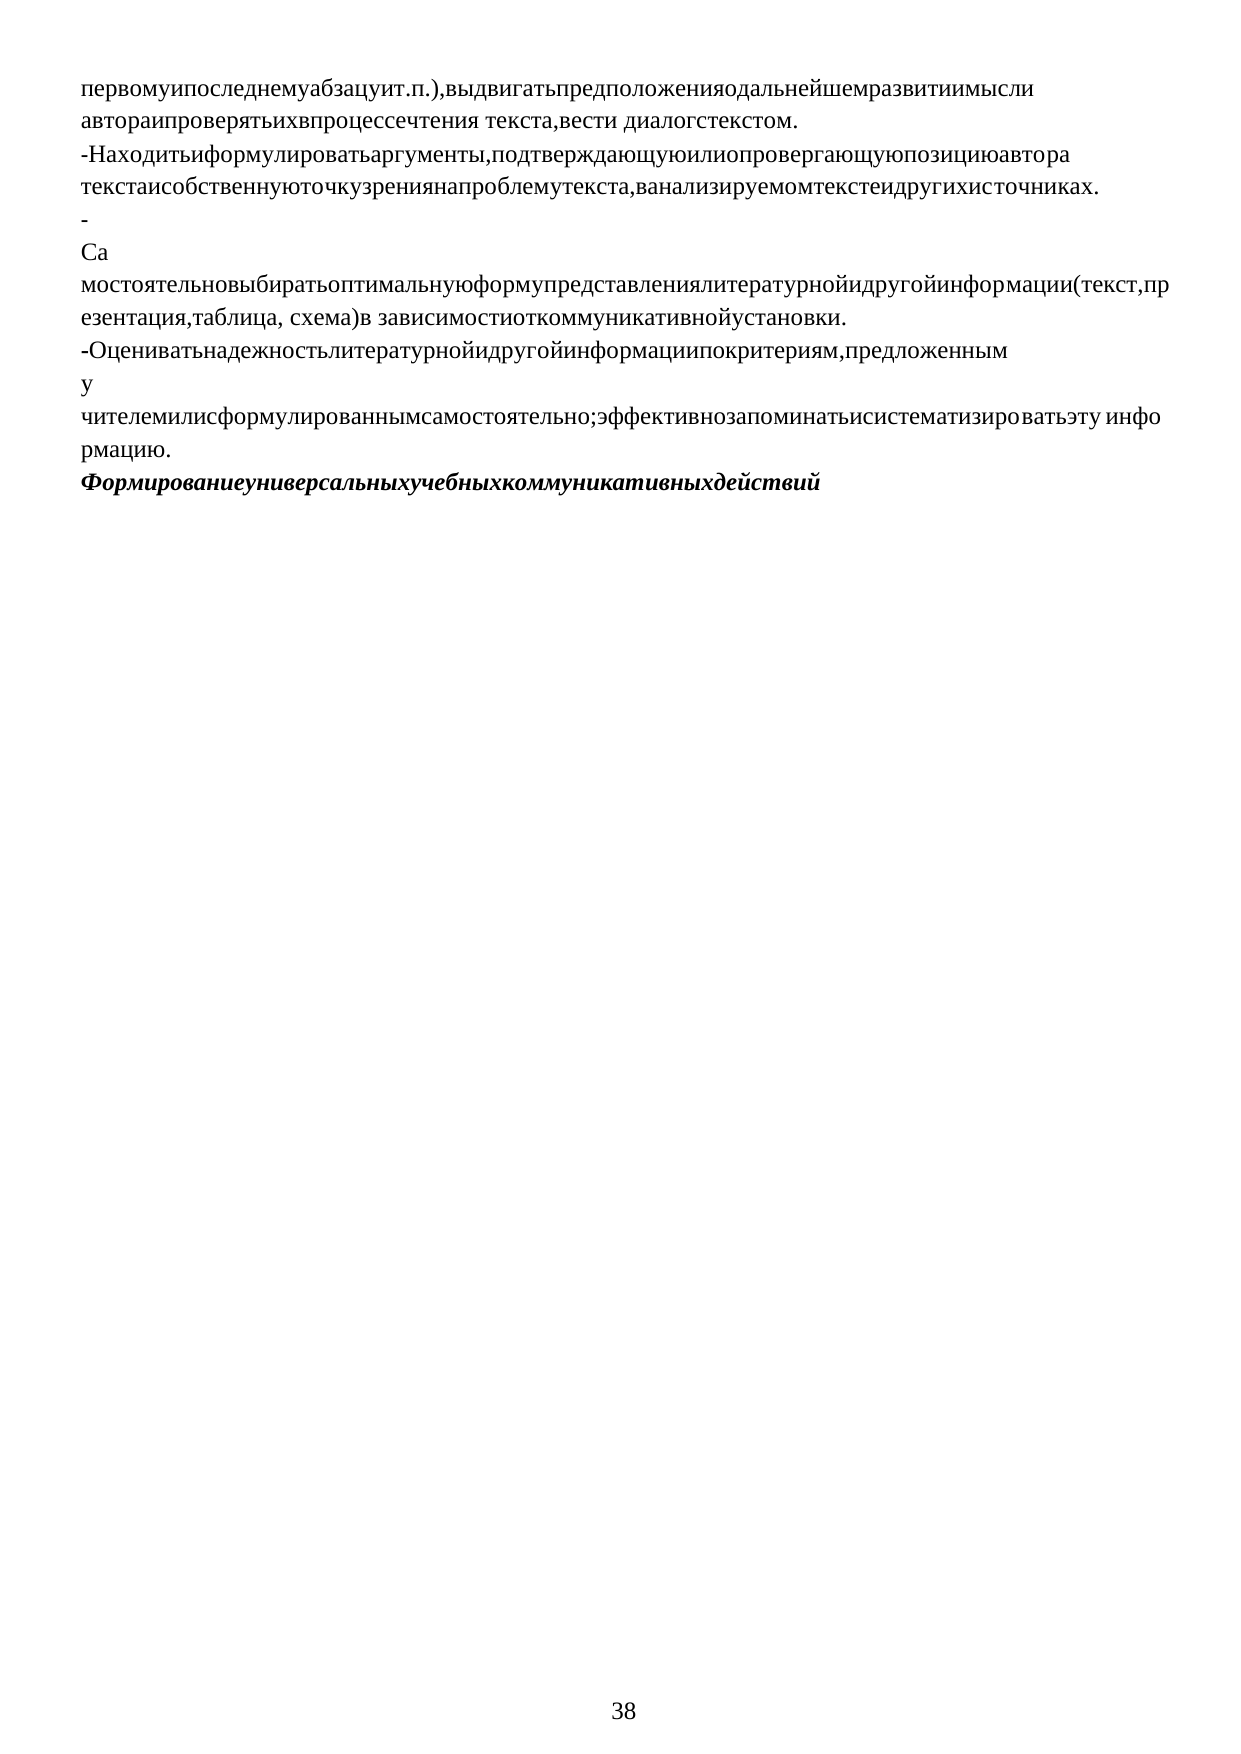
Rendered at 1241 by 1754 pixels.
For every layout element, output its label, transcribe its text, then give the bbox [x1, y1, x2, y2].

text -Находитьиформулироватьаргументы,подтверждающуюилиопровергающуюпозициюавтора текстаисобственнуюточкузрениянапроблемутекста,ванализируемомтекстеидругихисточниках. [81, 139, 1168, 200]
text -Самостоятельновыбиратьоптимальнуюформупредставлениялитературнойидругойинформации(текст,презентация,таблица, схема)в зависимостиоткоммуникативнойустановки. [81, 204, 1172, 331]
text -Оцениватьнадежностьлитературнойидругойинформациипокритериям,предложенным учителемилисформулированнымсамостоятельно;эффективнозапоминатьисистематизироватьэтуинформацию. [81, 335, 1168, 463]
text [81, 73, 1166, 134]
text Формированиеуниверсальныхучебныхкоммуникативныхдействий [81, 467, 1169, 496]
